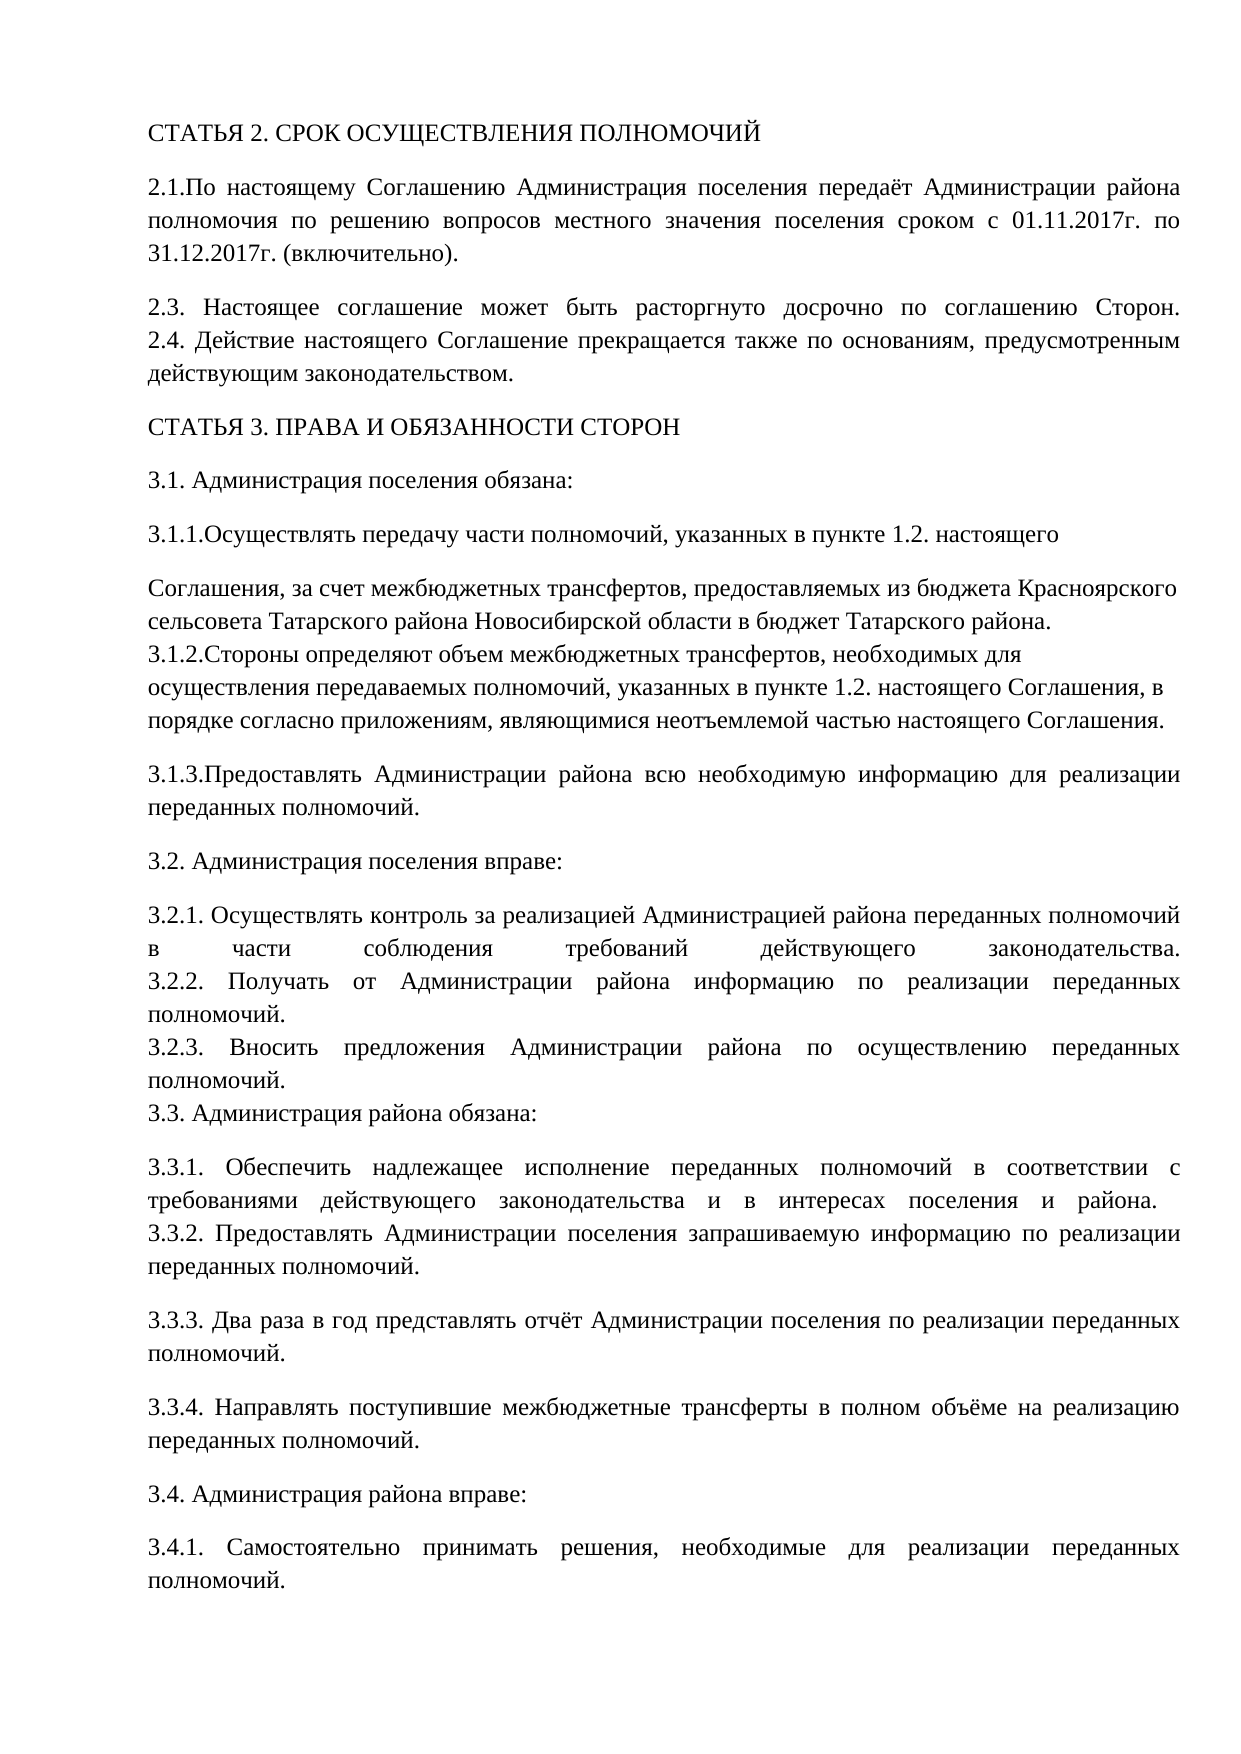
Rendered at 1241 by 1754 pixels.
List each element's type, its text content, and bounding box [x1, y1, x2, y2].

text 3.1. Администрация поселения обязана: [148, 466, 1181, 494]
text СТАТЬЯ 3. ПРАВА И ОБЯЗАННОСТИ СТОРОН [148, 412, 1181, 441]
text 2.3. Настоящее соглашение может быть расторгнуто досрочно по соглашению Сторон. 2.4. Действие настоящего Соглашение прекращается также по основаниям, предусмотренным действующим законодательством. [148, 292, 1181, 387]
text 3.3.4. Направлять поступившие межбюджетные трансферты в полном объёме на реализацию переданных полномочий. [148, 1392, 1181, 1453]
text 3.3.3. Два раза в год представлять отчёт Администрации поселения по реализации переданных полномочий. [148, 1305, 1181, 1367]
text 3.1.1.Осуществлять передачу части полномочий, указанных в пункте 1.2. настоящего [148, 519, 1181, 548]
text 3.1.3.Предоставлять Администрации района всю необходимую информацию для реализации переданных полномочий. [148, 759, 1181, 821]
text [148, 1532, 1181, 1594]
text 3.3.1. Обеспечить надлежащее исполнение переданных полномочий в соответствии с требованиями действующего законодательства и в интересах поселения и района. 3.3.2. Предоставлять Администрации поселения запрашиваемую информацию по реализации переданных полномочий. [148, 1152, 1181, 1280]
text 3.2. Администрация поселения вправе: [148, 846, 1181, 875]
text 3.4. Администрация района вправе: [148, 1479, 1181, 1507]
text 2.1.По настоящему Соглашению Администрация поселения передаёт Администрации района полномочия по решению вопросов местного значения поселения сроком с 01.11.2017г. по 31.12.2017г. (включительно). [148, 172, 1181, 267]
text 3.2.1. Осуществлять контроль за реализацией Администрацией района переданных полномочий в части соблюдения требований действующего законодательства. 3.2.2. Получать от Администрации района информацию по реализации переданных полномочий. 3.2.3. Вносить предложения Администрации района по осуществлению переданных полномочий. 3.3. Администрация района обязана: [148, 900, 1181, 1127]
text Соглашения, за счет межбюджетных трансфертов, предоставляемых из бюджета Красноярского сельсовета Татарского района Новосибирской области в бюджет Татарского района. 3.1.2.Стороны определяют объем межбюджетных трансфертов, необходимых для осуществления передаваемых полномочий, указанных в пункте 1.2. настоящего Соглашения, в порядке согласно приложениям, являющимися неотъемлемой частью настоящего Соглашения. [148, 573, 1181, 734]
text СТАТЬЯ 2. СРОК ОСУЩЕСТВЛЕНИЯ ПОЛНОМОЧИЙ [148, 118, 1181, 147]
